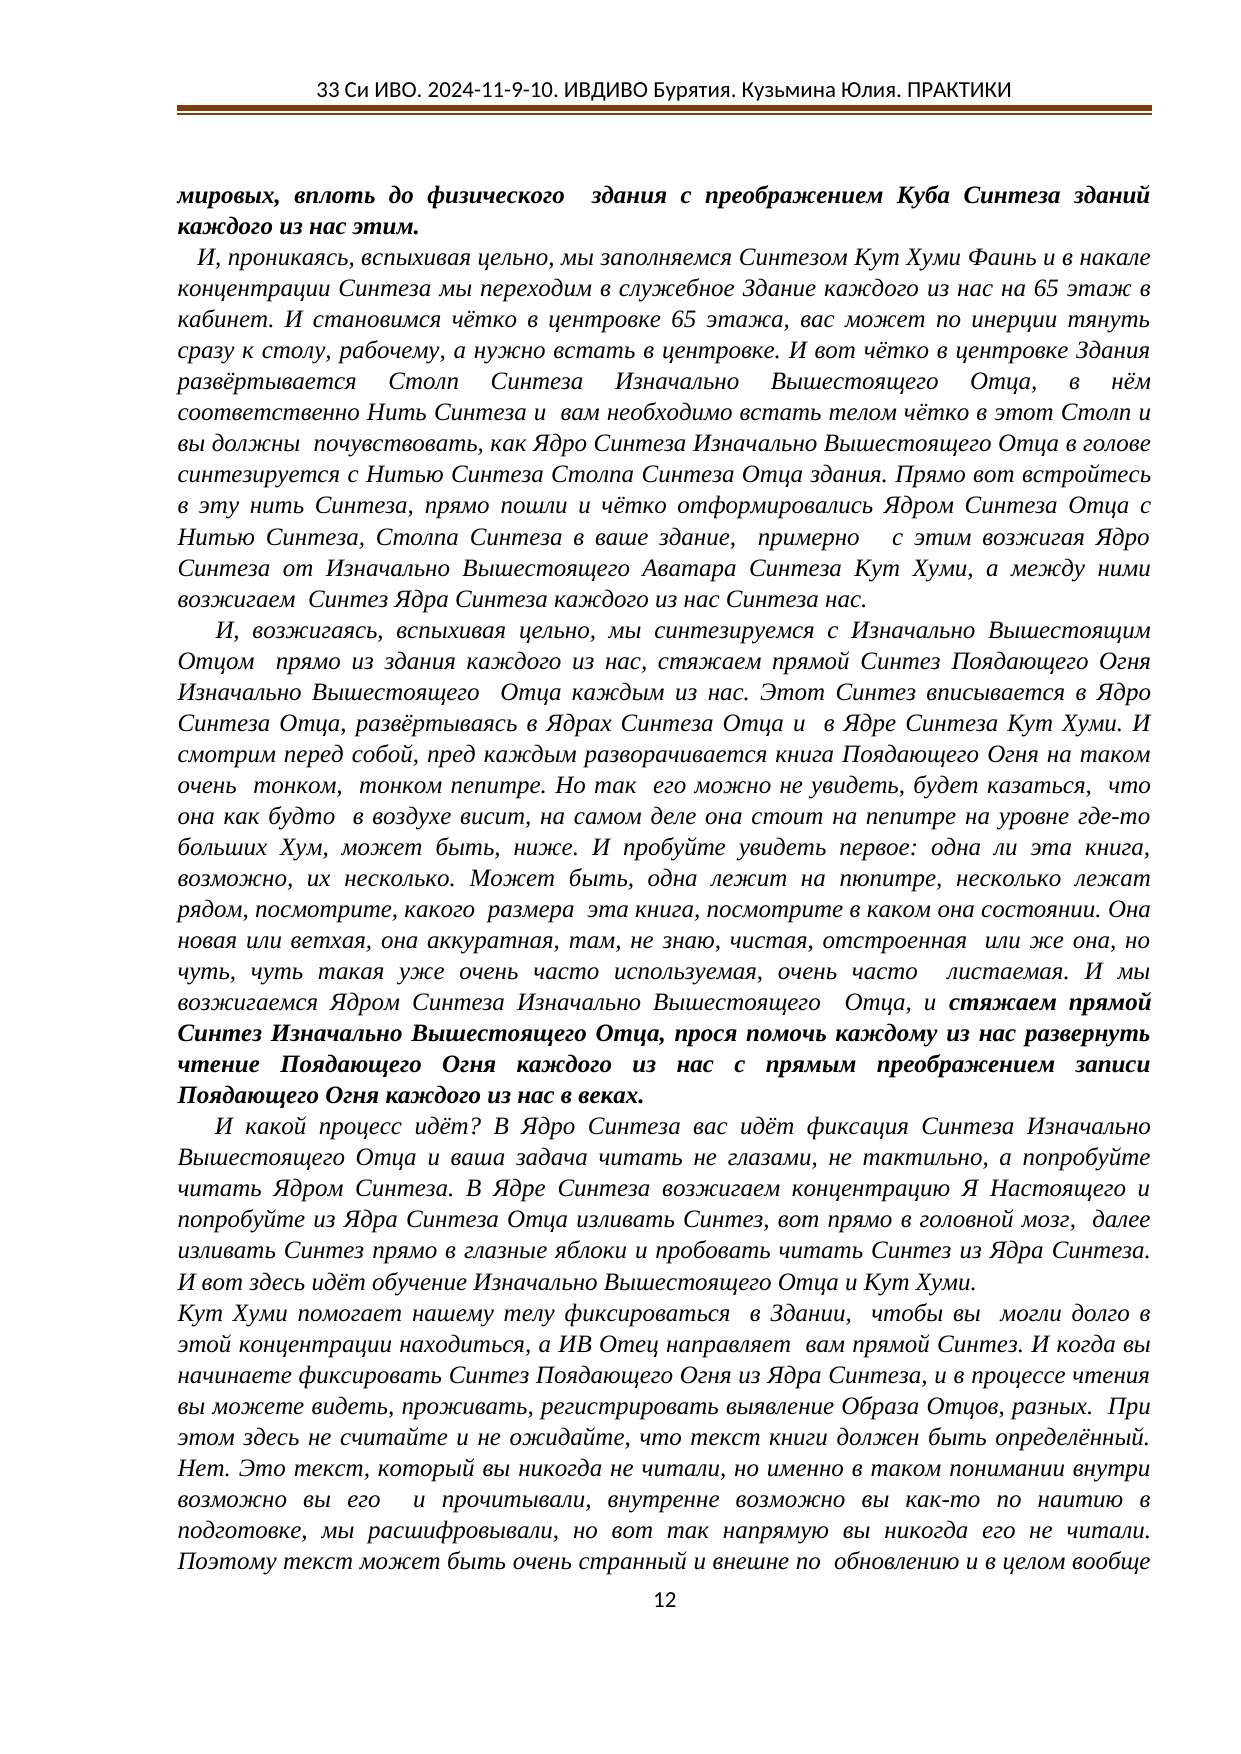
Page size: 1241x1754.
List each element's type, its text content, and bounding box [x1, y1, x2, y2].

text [177, 180, 1152, 240]
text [177, 1298, 1152, 1575]
text И, проникаясь, вспыхивая цельно, мы заполняемся Синтезом Кут Хуми Фаинь и в накале концентрации Синтеза мы переходим в служебное Здание каждого из нас на 65 этаж в кабинет. И становимся чётко в центровке 65 этажа, вас может по инерции тянуть сразу к столу, рабочему, а нужно встать в центровке. И вот чётко в центровке Здания развёртывается Столп Синтеза Изначально Вышестоящего Отца, в нём соответственно Нить Синтеза и вам необходимо встать телом чётко в этот Столп и вы должны почувствовать, как Ядро Синтеза Изначально Вышестоящего Отца в голове синтезируется с Нитью Синтеза Столпа Синтеза Отца здания. Прямо вот встройтесь в эту нить Синтеза, прямо пошли и чётко отформировались Ядром Синтеза Отца с Нитью Синтеза, Столпа Синтеза в ваше здание, примерно с этим возжигая Ядро Синтеза от Изначально Вышестоящего Аватара Синтеза Кут Хуми, а между ними возжигаем Синтез Ядра Синтеза каждого из нас Синтеза нас. [177, 242, 1152, 612]
text И, возжигаясь, вспыхивая цельно, мы синтезируемся с Изначально Вышестоящим Отцом прямо из здания каждого из нас, стяжаем прямой Синтез Поядающего Огня Изначально Вышестоящего Отца каждым из нас. Этот Синтез вписывается в Ядро Синтеза Отца, развёртываясь в Ядрах Синтеза Отца и в Ядре Синтеза Кут Хуми. И смотрим перед собой, пред каждым разворачивается книга Поядающего Огня на таком очень тонком, тонком пепитре. Но так его можно не увидеть, будет казаться, что она как будто в воздухе висит, на самом деле она стоит на пепитре на уровне где-то больших Хум, может быть, ниже. И пробуйте увидеть первое: одна ли эта книга, возможно, их несколько. Может быть, одна лежит на пюпитре, несколько лежат рядом, посмотрите, какого размера эта книга, посмотрите в каком она состоянии. Она новая или ветхая, она аккуратная, там, не знаю, чистая, отстроенная или же она, но чуть, чуть такая уже очень часто используемая, очень часто листаемая. И мы возжигаемся Ядром Синтеза Изначально Вышестоящего Отца, и стяжаем прямой Синтез Изначально Вышестоящего Отца, прося помочь каждому из нас развернуть чтение Поядающего Огня каждого из нас с прямым преображением записи Поядающего Огня каждого из нас в веках. [177, 615, 1152, 1109]
text И какой процесс идёт? В Ядро Синтеза вас идёт фиксация Синтеза Изначально Вышестоящего Отца и ваша задача читать не глазами, не тактильно, а попробуйте читать Ядром Синтеза. В Ядре Синтеза возжигаем концентрацию Я Настоящего и попробуйте из Ядра Синтеза Отца изливать Синтез, вот прямо в головной мозг, далее изливать Синтез прямо в глазные яблоки и пробовать читать Синтез из Ядра Синтеза. И вот здесь идёт обучение Изначально Вышестоящего Отца и Кут Хуми. [177, 1111, 1152, 1295]
